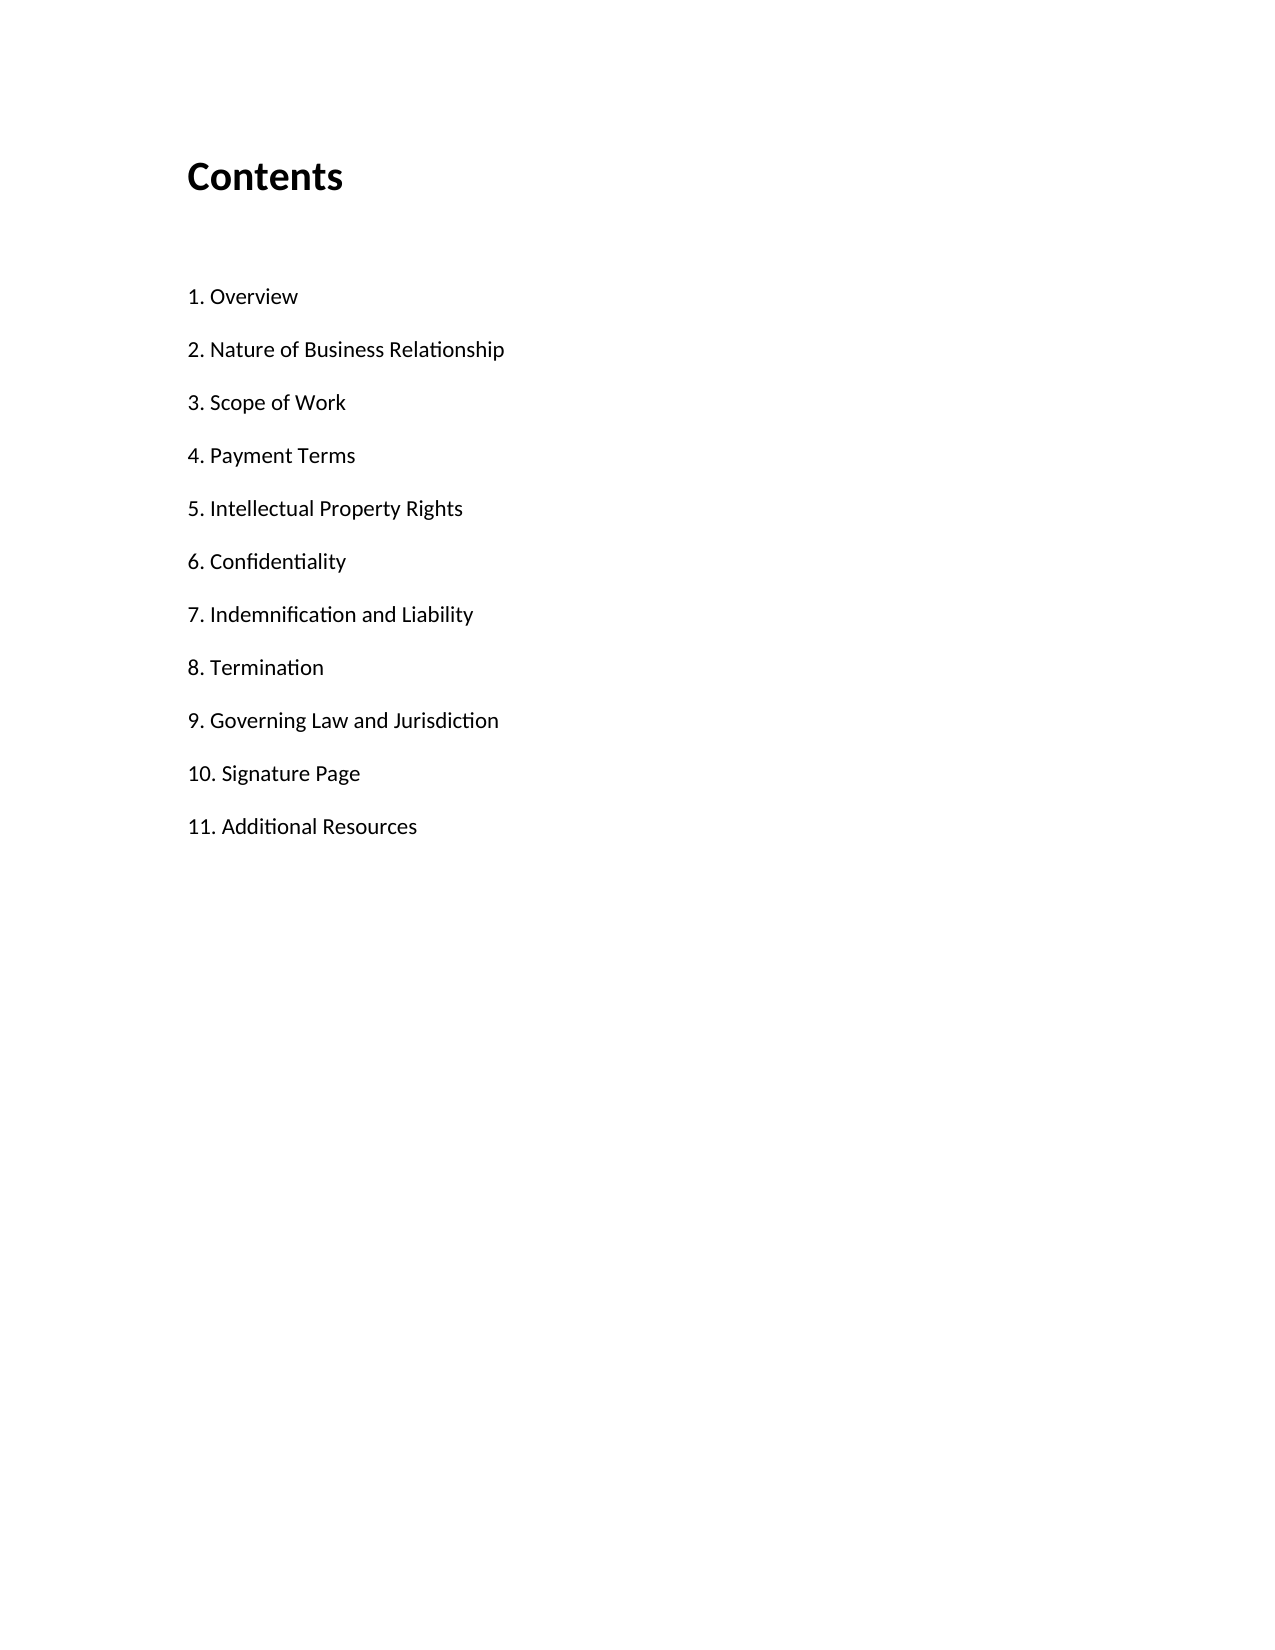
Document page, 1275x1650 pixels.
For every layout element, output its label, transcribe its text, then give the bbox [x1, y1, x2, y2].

text 11. Additional Resources [187, 812, 1087, 841]
text 6. Confidentiality [187, 547, 1087, 575]
text 5. Intellectual Property Rights [187, 494, 1087, 522]
text 10. Signature Page [187, 759, 1087, 787]
text 4. Payment Terms [187, 441, 1087, 469]
text 3. Scope of Work [187, 388, 1087, 416]
text 2. Nature of Business Relationship [187, 335, 1087, 363]
text 7. Indemnification and Liability [187, 600, 1087, 628]
text Contents [187, 150, 1087, 201]
text 1. Overview [187, 282, 1087, 310]
text 8. Termination [187, 653, 1087, 681]
text 9. Governing Law and Jurisdiction [187, 706, 1087, 734]
